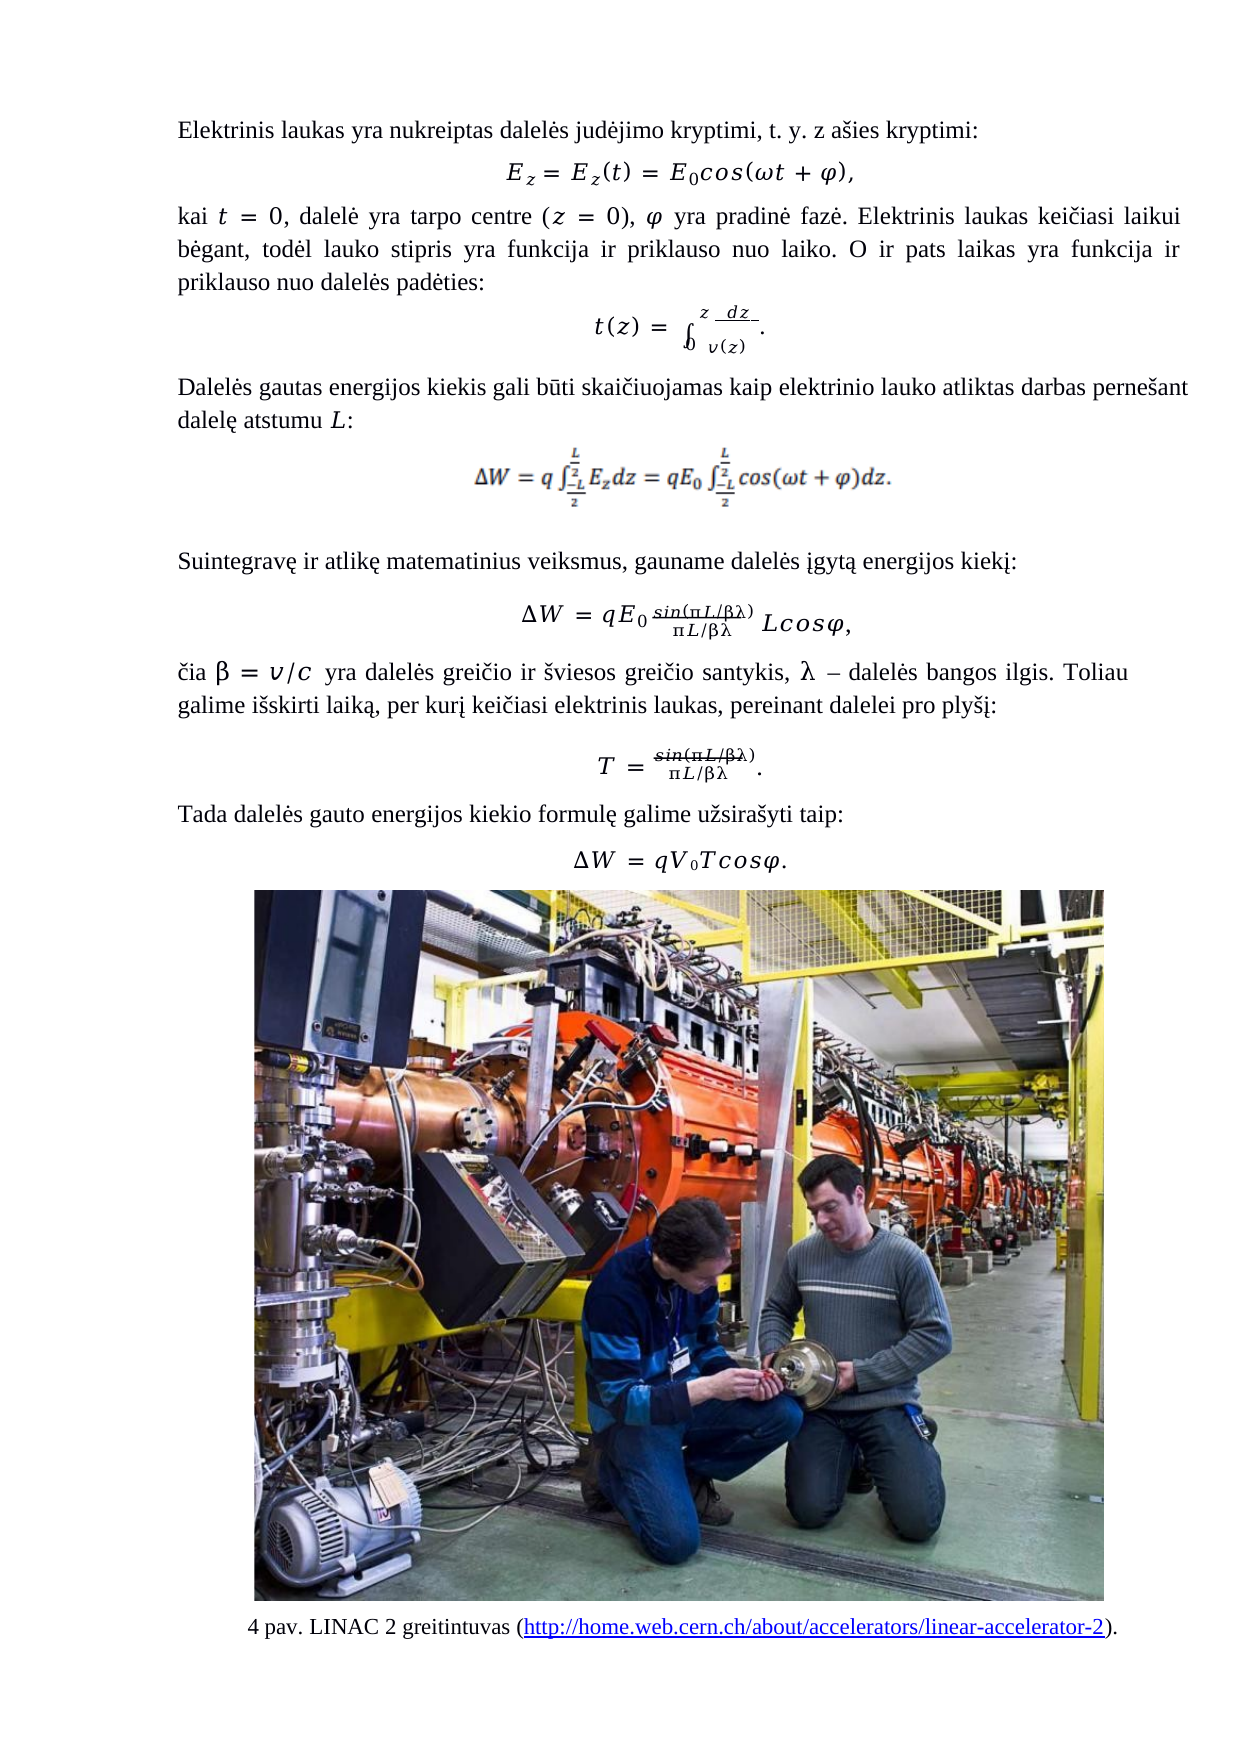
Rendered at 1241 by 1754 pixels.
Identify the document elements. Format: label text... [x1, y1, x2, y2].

text π𝐿⁄βλ [711, 624, 1198, 639]
text Suintegravę ir atlikę matematinius veiksmus, gauname dalelės įgytą energijos kiekį: [177, 546, 1198, 574]
text ∆𝑊 = 𝑞𝑉0𝑇𝑐𝑜𝑠𝜑. [204, 845, 1155, 873]
text 0 𝑣(𝑧) [277, 341, 1154, 356]
text čia β = 𝑣/𝑐 yra dalelės greičio ir šviesos greičio santykis, λ – dalelės bangos ilgis. Toliau galime išskirti laiką, per kurį keičiasi elektrinis laukas, pereinant dalelei pro plyšį: [177, 655, 1198, 718]
text π𝐿⁄βλ [707, 767, 1192, 782]
text 𝐸𝑧 = 𝐸𝑧(𝑡) = 𝐸0𝑐𝑜𝑠(𝜔𝑡 + 𝜑), [204, 156, 1155, 189]
picture [467, 437, 898, 518]
text π𝐿⁄βλ [672, 624, 710, 639]
text Tada dalelės gauto energijos kiekio formulę galime užsirašyti taip: [177, 799, 1198, 828]
text ∆𝑊 = 𝑞𝐸0 [167, 599, 647, 630]
text π𝐿⁄βλ [204, 767, 706, 782]
text Dalelės gautas energijos kiekis gali būti skaičiuojamas kaip elektrinio lauko atliktas darbas pernešant dalelę atstumu 𝐿: [177, 372, 1198, 434]
text Elektrinis laukas yra nukreiptas dalelės judėjimo kryptimi, t. y. z ašies kryptimi: [177, 115, 1198, 144]
picture [254, 890, 1104, 1601]
text 𝑇 = 𝑠𝑖𝑛(π𝐿⁄βλ). [204, 737, 1155, 767]
text 𝑡(𝑧) = 𝑧 𝑑𝑧 . [204, 312, 1155, 341]
text kai 𝑡 = 0, dalelė yra tarpo centre (𝑧 = 0), 𝜑 yra pradinė fazė. Elektrinis laukas keičiasi laikui bėgant, todėl lauko stipris yra funkcija ir priklauso nuo laiko. O ir pats laikas yra funkcija ir priklauso nuo dalelės padėties: [177, 201, 1182, 296]
text 𝑠𝑖𝑛(π𝐿⁄βλ) 𝐿𝑐𝑜𝑠𝜑, [652, 594, 1198, 624]
